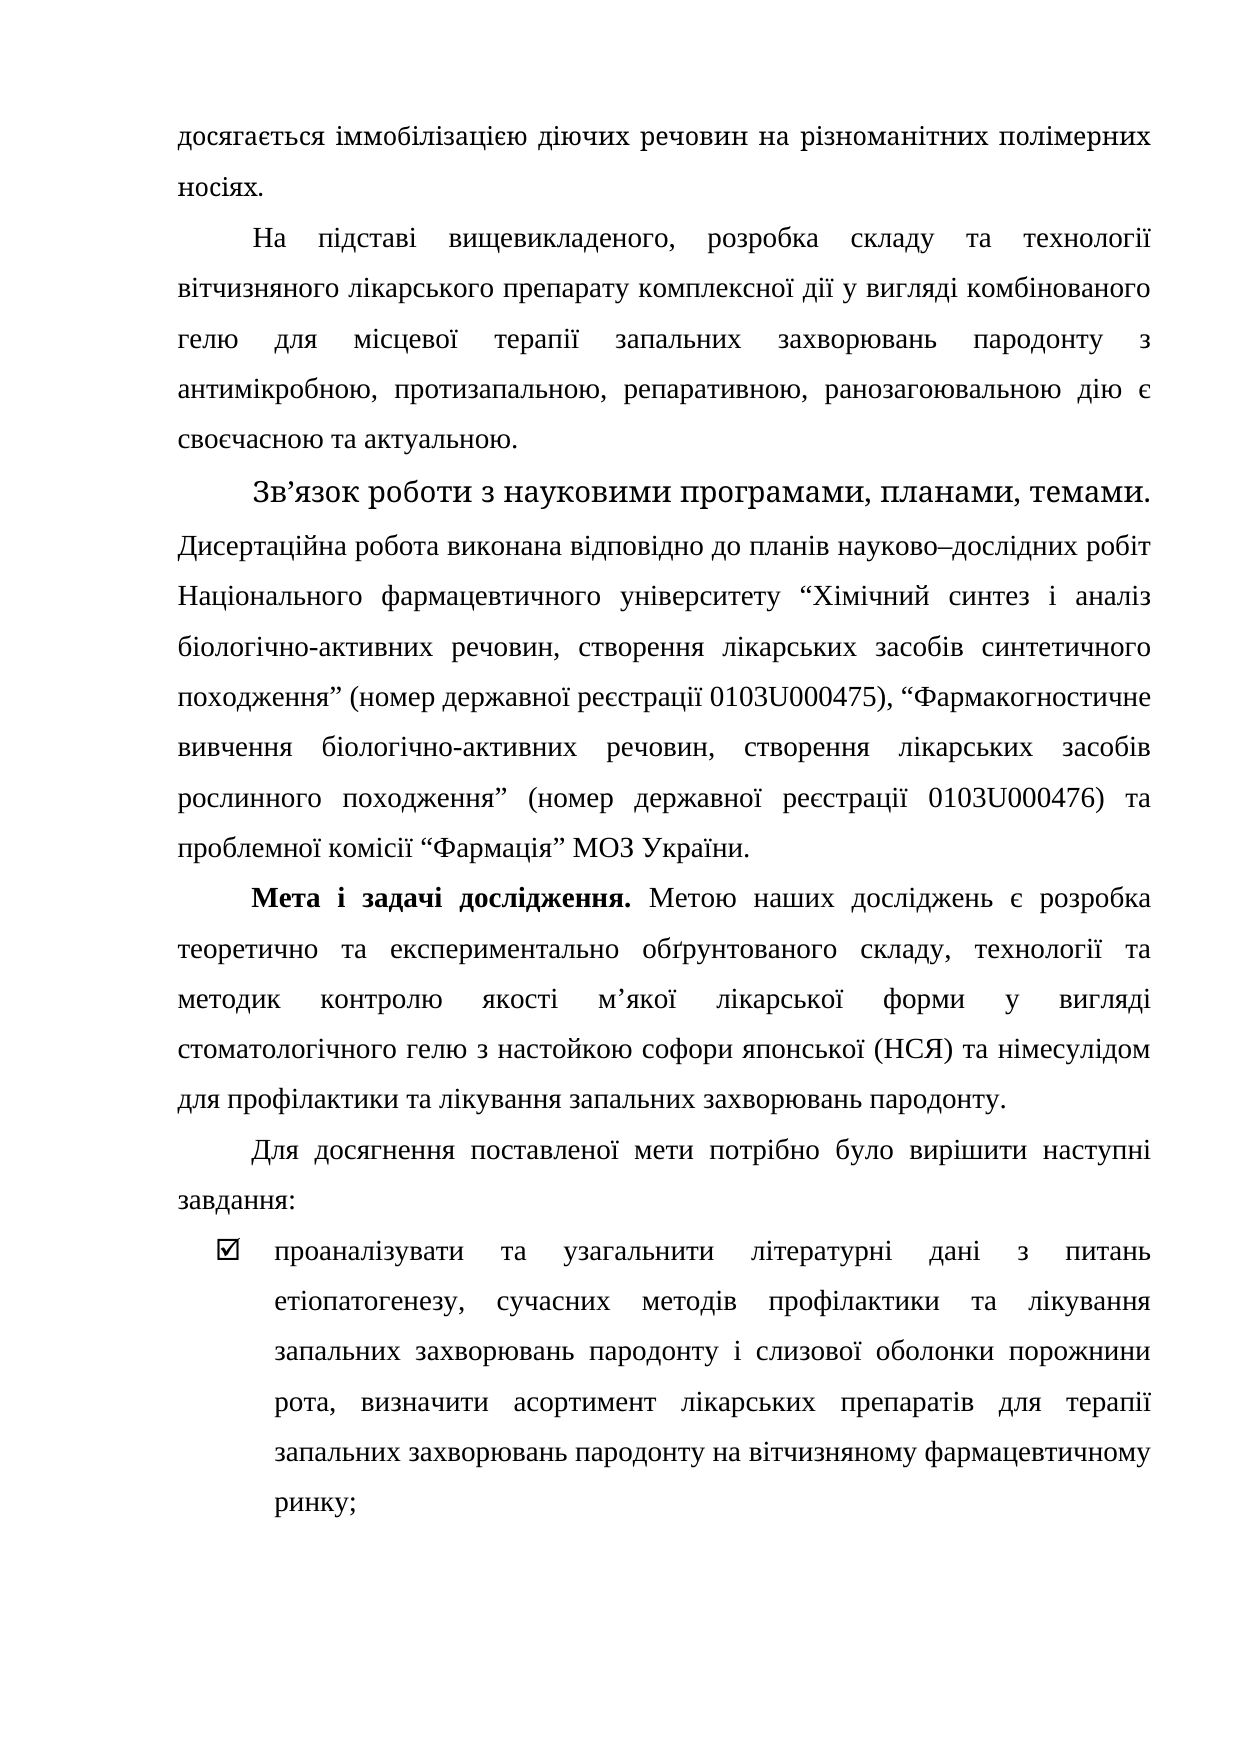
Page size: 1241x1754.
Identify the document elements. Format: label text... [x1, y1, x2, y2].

text Зв’язок роботи з науковими програмами, планами, темами. Дисертаційна робота виконана відповідно до планів науково–дослідних робіт Національного фармацевтичного університету “Хімічний синтез і аналіз біологічно-активних речовин, створення лікарських засобів синтетичного походження” (номер державної реєстрації 0103U000475), “Фармакогностичне вивчення біологічно-активних речовин, створення лікарських засобів рослинного походження” (номер державної реєстрації 0103U000476) та проблемної комісії “Фармація” МОЗ України. [177, 472, 1152, 864]
text Для досягнення поставленої мети потрібно було вирішити наступні завдання: [177, 1132, 1152, 1216]
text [177, 118, 1152, 203]
list проаналізувати та узагальнити літературні дані з питань етіопатогенезу, сучасних методів профілактики та лікування запальних захворювань пародонту і слизової оболонки порожнини рота, визначити асортимент лікарських препаратів для терапії запальних захворювань пародонту на вітчизняному фармацевтичному ринку; [215, 1233, 1152, 1518]
text На підставі вищевикладеного, розробка складу та технології вітчизняного лікарського препарату комплексної дії у вигляді комбінованого гелю для місцевої терапії запальних захворювань пародонту з антимікробною, протизапальною, репаративною, ранозагоювальною дію є своєчасною та актуальною. [177, 220, 1152, 455]
text Мета і задачі дослідження. Метою наших досліджень є розробка теоретично та експериментально обґрунтованого складу, технології та методик контролю якості м’якої лікарської форми у вигляді стоматологічного гелю з настойкою софори японської (НСЯ) та німесулідом для профілактики та лікування запальних захворювань пародонту. [177, 880, 1152, 1115]
